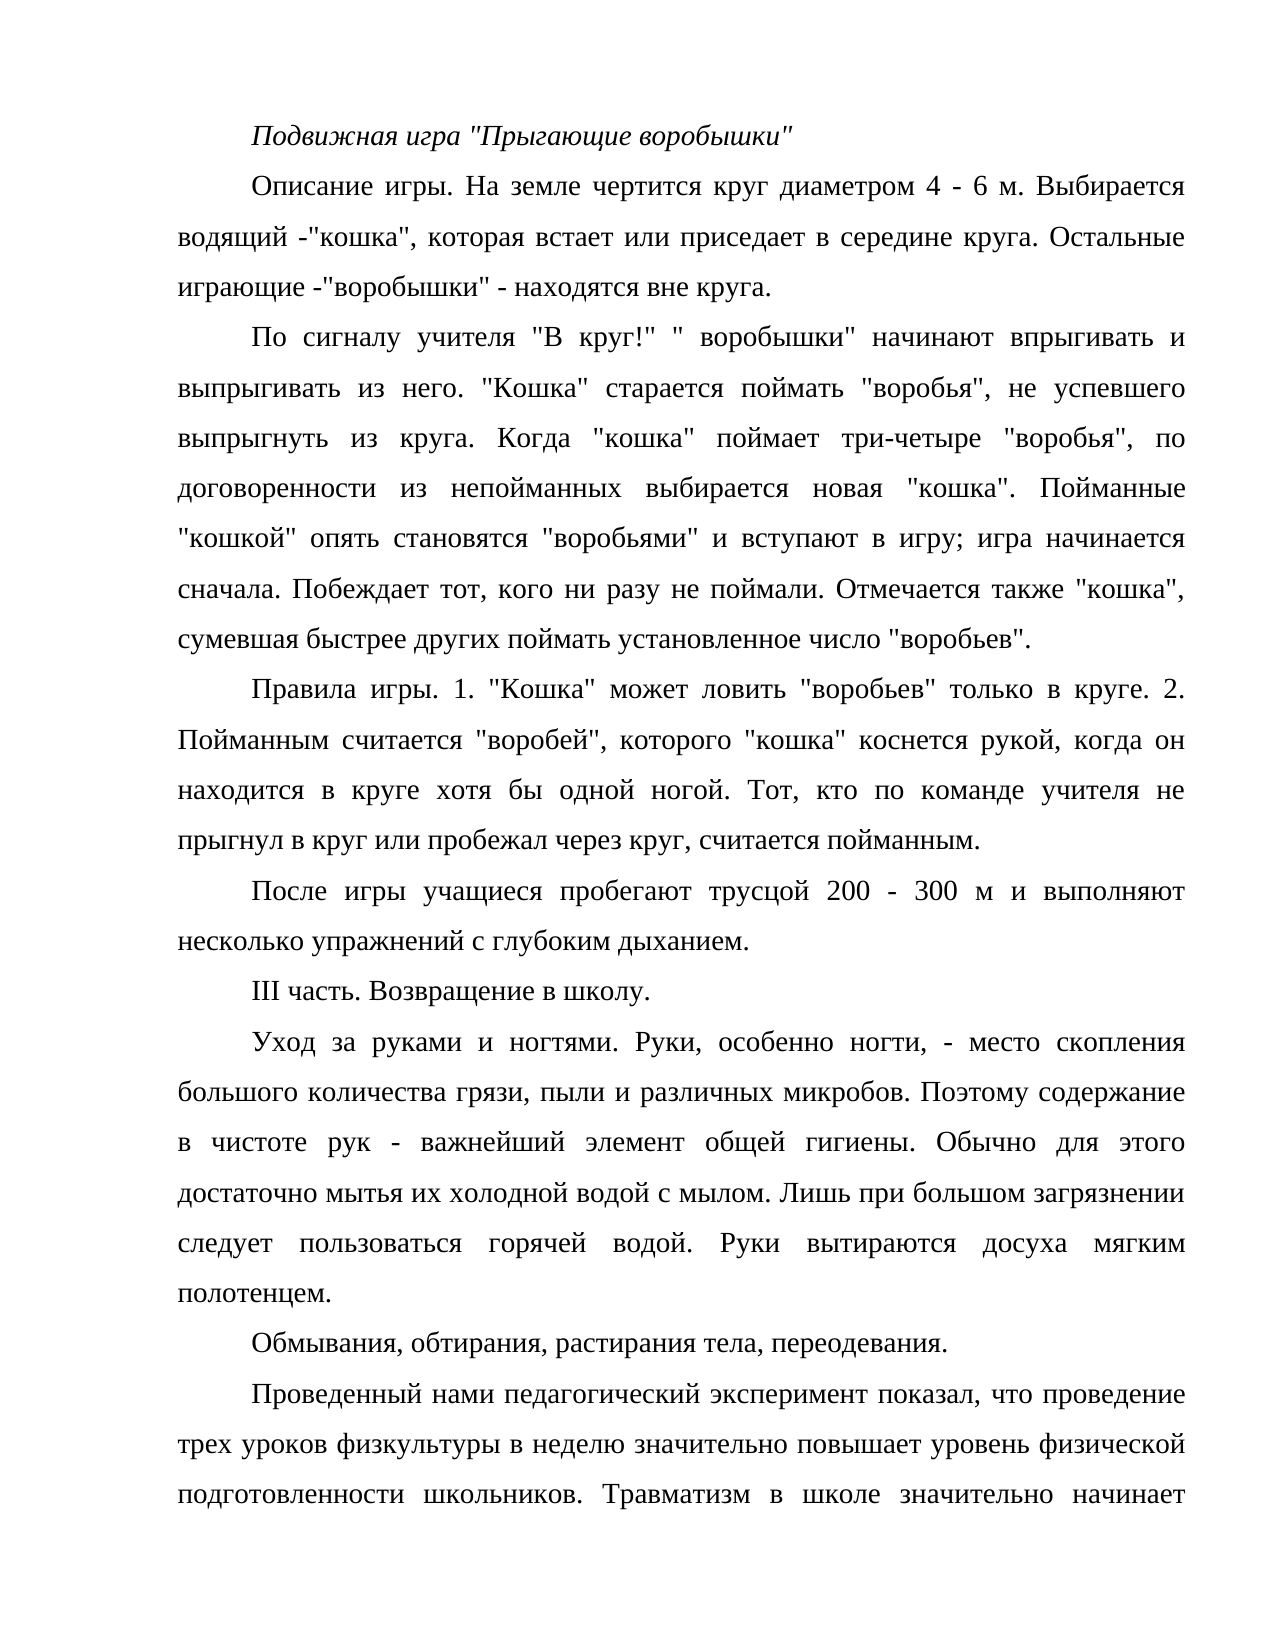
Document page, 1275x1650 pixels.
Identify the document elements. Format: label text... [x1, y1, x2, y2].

text После игры учащиеся пробегают трусцой 200 - 300 м и выполняют несколько упражнений с глубоким дыханием. [177, 873, 1186, 957]
text Описание игры. На земле чертится круг диаметром 4 - 6 м. Выбирается водящий -"кошка", которая встает или приседает в середине круга. Остальные играющие -"воробышки" - находятся вне круга. [177, 168, 1186, 303]
text Уход за руками и ногтями. Руки, особенно ногти, - место скопления большого количества грязи, пыли и различных микробов. Поэтому содержание в чистоте рук - важнейший элемент общей гигиены. Обычно для этого достаточно мытья их холодной водой с мылом. Лишь при большом загрязнении следует пользоваться горячей водой. Руки вытираются досуха мягким полотенцем. [177, 1024, 1186, 1309]
text Обмывания, обтирания, растирания тела, переодевания. [177, 1326, 1186, 1359]
text Подвижная игра "Прыгающие воробышки" [177, 118, 1186, 152]
text По сигналу учителя "В круг!" " воробышки" начинают впрыгивать и выпрыгивать из него. "Кошка" старается поймать "воробья", не успевшего выпрыгнуть из круга. Когда "кошка" поймает три-четыре "воробья", по договоренности из непойманных выбирается новая "кошка". Пойманные "кошкой" опять становятся "воробьями" и вступают в игру; игра начинается сначала. Побеждает тот, кого ни разу не поймали. Отмечается также "кошка", сумевшая быстрее других поймать установленное число "воробьев". [177, 319, 1186, 655]
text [177, 1376, 1186, 1510]
text Правила игры. 1. "Кошка" может ловить "воробьев" только в круге. 2. Пойманным считается "воробей", которого "кошка" коснется рукой, когда он находится в круге хотя бы одной ногой. Тот, кто по команде учителя не прыгнул в круг или пробежал через круг, считается пойманным. [177, 672, 1186, 856]
text III часть. Возвращение в школу. [177, 973, 1186, 1007]
